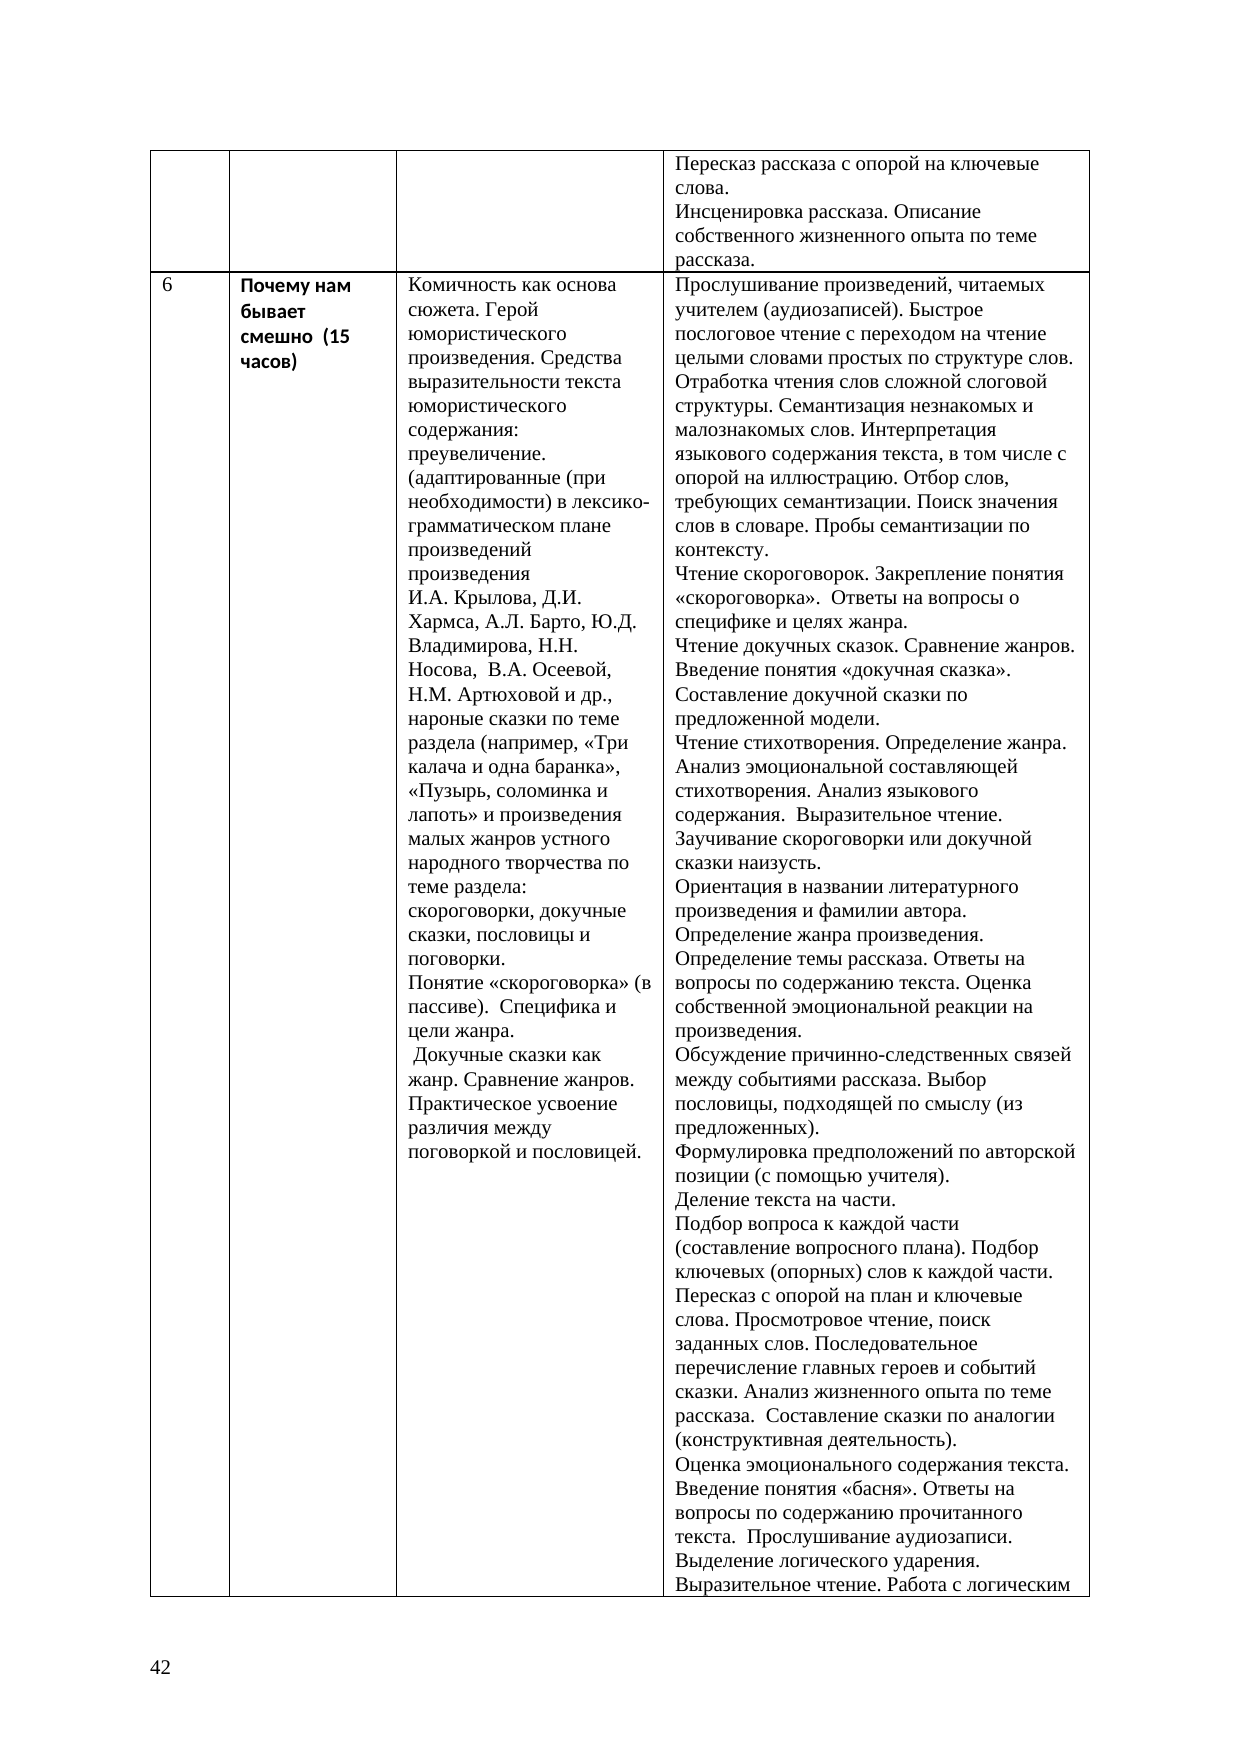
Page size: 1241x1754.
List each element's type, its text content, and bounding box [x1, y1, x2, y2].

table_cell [230, 151, 396, 271]
table_cell 5 [151, 151, 229, 271]
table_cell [397, 151, 663, 271]
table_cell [664, 151, 1089, 271]
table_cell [230, 273, 396, 1596]
table_cell 6 [151, 273, 229, 1596]
